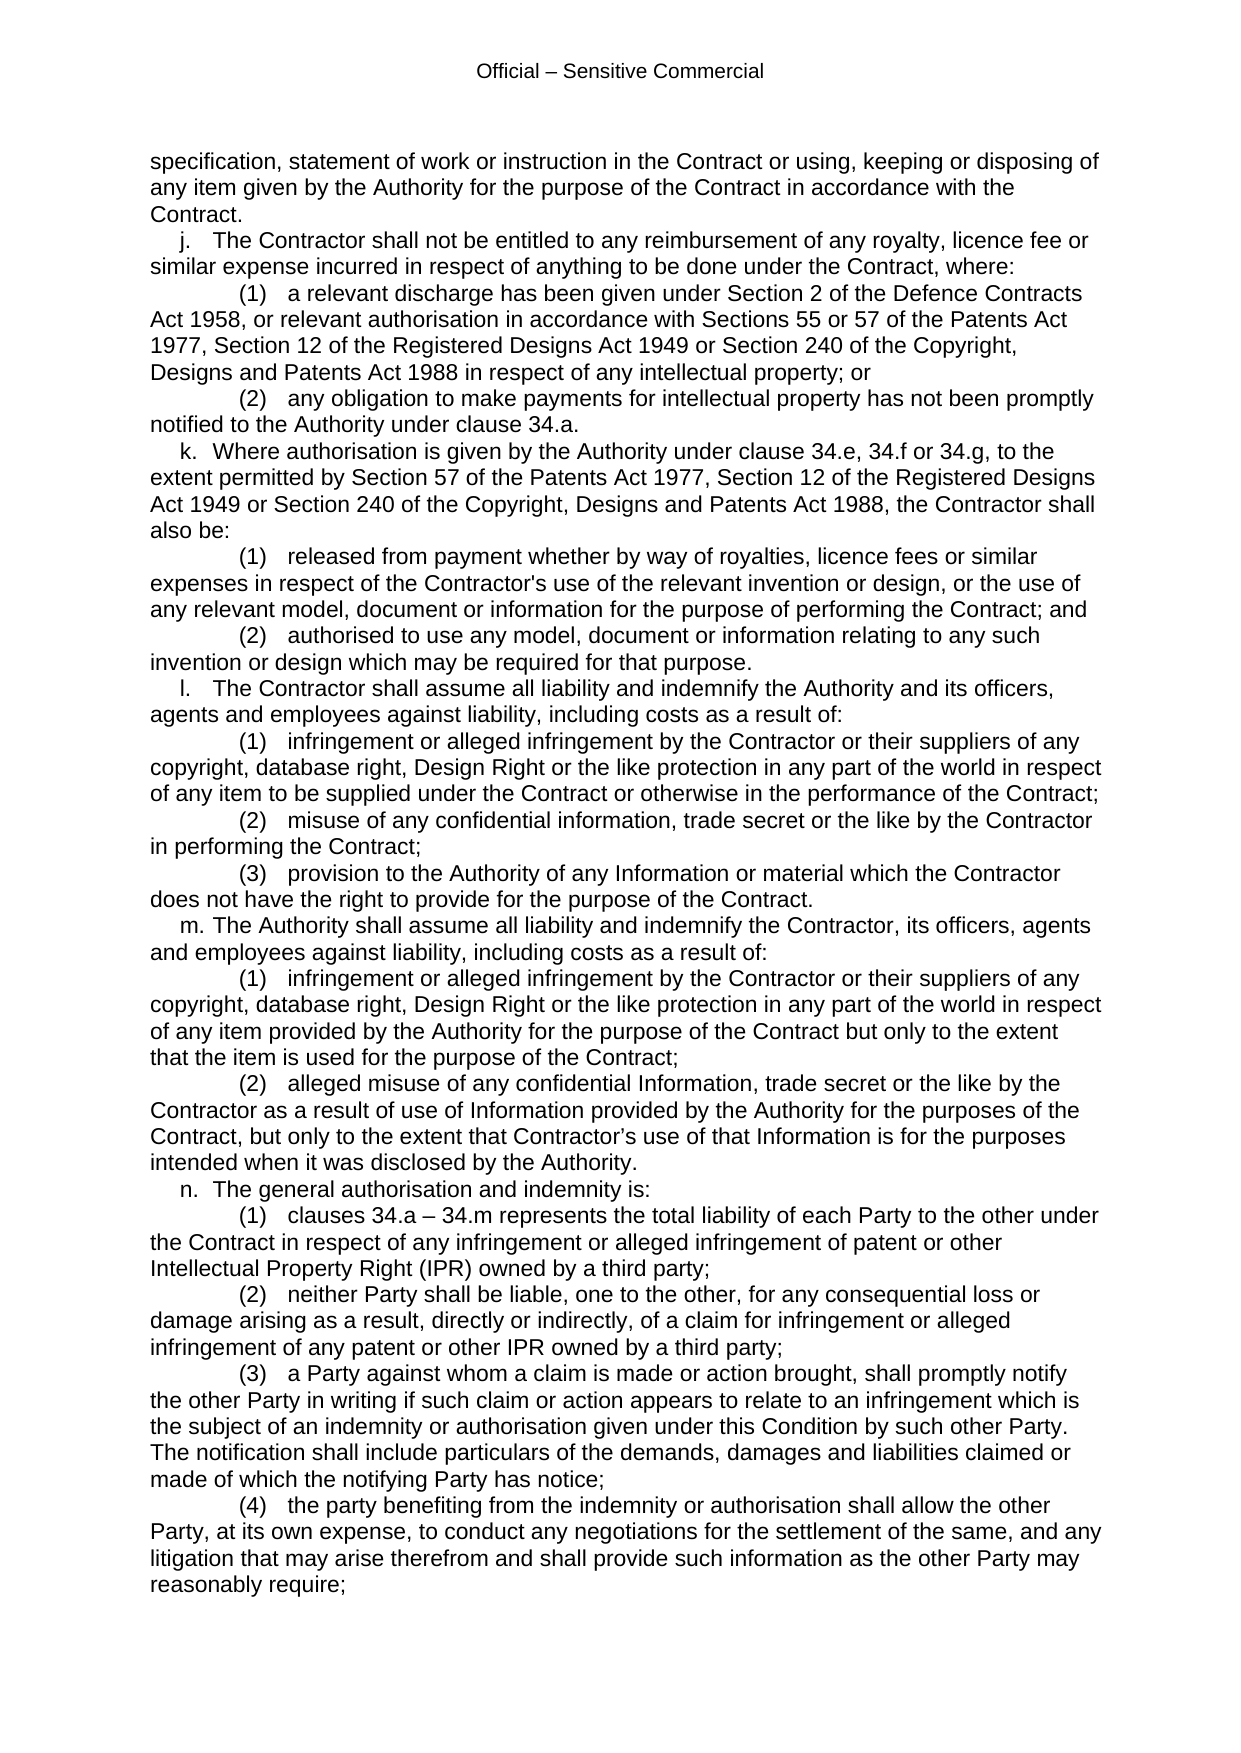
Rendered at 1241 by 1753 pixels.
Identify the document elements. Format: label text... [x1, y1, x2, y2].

text l. The Contractor shall assume all liability and indemnify the Authority and its officers, agents and employees against liability, including costs as a result of: [150, 675, 1103, 728]
text (3) provision to the Authority of any Information or material which the Contractor does not have the right to provide for the purpose of the Contract. [150, 859, 1103, 912]
text (4) the party benefiting from the indemnity or authorisation shall allow the other Party, at its own expense, to conduct any negotiations for the settlement of the same, and any litigation that may arise therefrom and shall provide such information as the other Party may reasonably require; [150, 1492, 1103, 1597]
text (2) misuse of any confidential information, trade secret or the like by the Contractor in performing the Contract; [150, 807, 1103, 859]
text (1) clauses 34.a – 34.m represents the total liability of each Party to the other under the Contract in respect of any infringement or alleged infringement of patent or other Intellectual Property Right (IPR) owned by a third party; [150, 1202, 1103, 1281]
text (1) released from payment whether by way of royalties, licence fees or similar expenses in respect of the Contractor's use of the relevant invention or design, or the use of any relevant model, document or information for the purpose of performing the Contract; and [150, 543, 1103, 622]
text (2) authorised to use any model, document or information relating to any such invention or design which may be required for that purpose. [150, 622, 1103, 675]
text j. The Contractor shall not be entitled to any reimbursement of any royalty, licence fee or similar expense incurred in respect of anything to be done under the Contract, where: [150, 227, 1103, 280]
text k. Where authorisation is given by the Authority under clause 34.e, 34.f or 34.g, to the extent permitted by Section 57 of the Patents Act 1977, Section 12 of the Registered Designs Act 1949 or Section 240 of the Copyright, Designs and Patents Act 1988, the Contractor shall also be: [150, 438, 1103, 543]
text (1) a relevant discharge has been given under Section 2 of the Defence Contracts Act 1958, or relevant authorisation in accordance with Sections 55 or 57 of the Patents Act 1977, Section 12 of the Registered Designs Act 1949 or Section 240 of the Copyright, Designs and Patents Act 1988 in respect of any intellectual property; or [150, 280, 1103, 385]
text (1) infringement or alleged infringement by the Contractor or their suppliers of any copyright, database right, Design Right or the like protection in any part of the world in respect of any item provided by the Authority for the purpose of the Contract but only to the extent that the item is used for the purpose of the Contract; [150, 965, 1103, 1070]
text (2) any obligation to make payments for intellectual property has not been promptly notified to the Authority under clause 34.a. [150, 385, 1103, 438]
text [150, 148, 1103, 227]
text (3) a Party against whom a claim is made or action brought, shall promptly notify the other Party in writing if such claim or action appears to relate to an infringement which is the subject of an indemnity or authorisation given under this Condition by such other Party. The notification shall include particulars of the demands, damages and liabilities claimed or made of which the notifying Party has notice; [150, 1360, 1103, 1492]
text m. The Authority shall assume all liability and indemnify the Contractor, its officers, agents and employees against liability, including costs as a result of: [150, 912, 1103, 965]
text (2) alleged misuse of any confidential Information, trade secret or the like by the Contractor as a result of use of Information provided by the Authority for the purposes of the Contract, but only to the extent that Contractor’s use of that Information is for the purposes intended when it was disclosed by the Authority. [150, 1070, 1103, 1176]
text (1) infringement or alleged infringement by the Contractor or their suppliers of any copyright, database right, Design Right or the like protection in any part of the world in respect of any item to be supplied under the Contract or otherwise in the performance of the Contract; [150, 728, 1103, 807]
text n. The general authorisation and indemnity is: [150, 1176, 1103, 1202]
text (2) neither Party shall be liable, one to the other, for any consequential loss or damage arising as a result, directly or indirectly, of a claim for infringement or alleged infringement of any patent or other IPR owned by a third party; [150, 1281, 1103, 1360]
